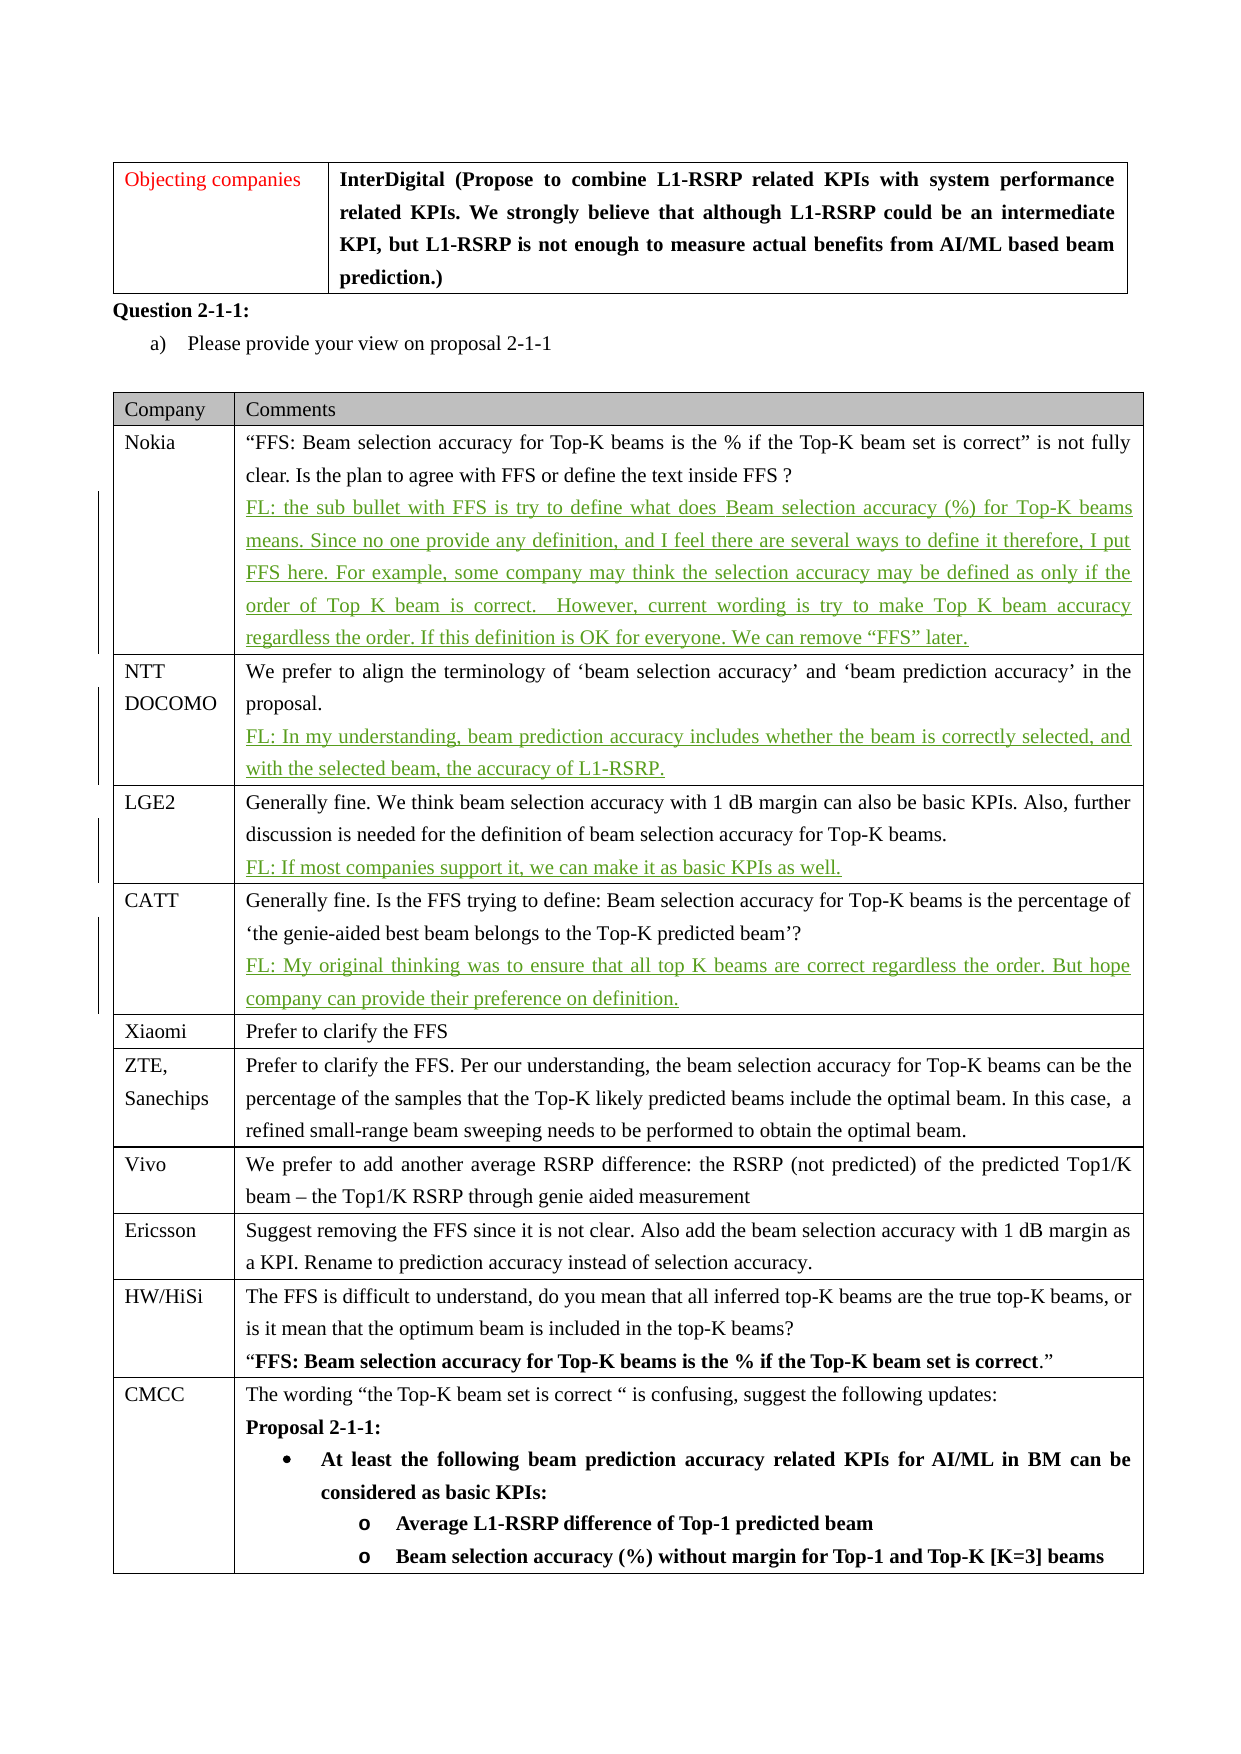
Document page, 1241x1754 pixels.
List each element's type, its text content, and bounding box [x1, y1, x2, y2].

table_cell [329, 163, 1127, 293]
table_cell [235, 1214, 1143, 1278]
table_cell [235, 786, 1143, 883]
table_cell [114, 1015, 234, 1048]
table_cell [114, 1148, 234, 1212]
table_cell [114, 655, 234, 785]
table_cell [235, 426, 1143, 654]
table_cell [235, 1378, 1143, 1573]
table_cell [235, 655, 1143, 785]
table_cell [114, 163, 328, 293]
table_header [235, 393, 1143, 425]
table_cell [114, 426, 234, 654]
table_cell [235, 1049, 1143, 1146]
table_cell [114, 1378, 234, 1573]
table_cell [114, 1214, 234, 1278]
text Question 2-1-1: [112, 294, 1128, 327]
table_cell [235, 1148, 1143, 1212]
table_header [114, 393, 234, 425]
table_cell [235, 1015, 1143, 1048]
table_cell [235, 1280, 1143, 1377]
list Please provide your view on proposal 2-1-1 [150, 327, 1128, 359]
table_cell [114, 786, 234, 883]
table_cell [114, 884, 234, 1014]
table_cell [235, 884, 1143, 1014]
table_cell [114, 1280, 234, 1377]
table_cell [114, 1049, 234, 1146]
